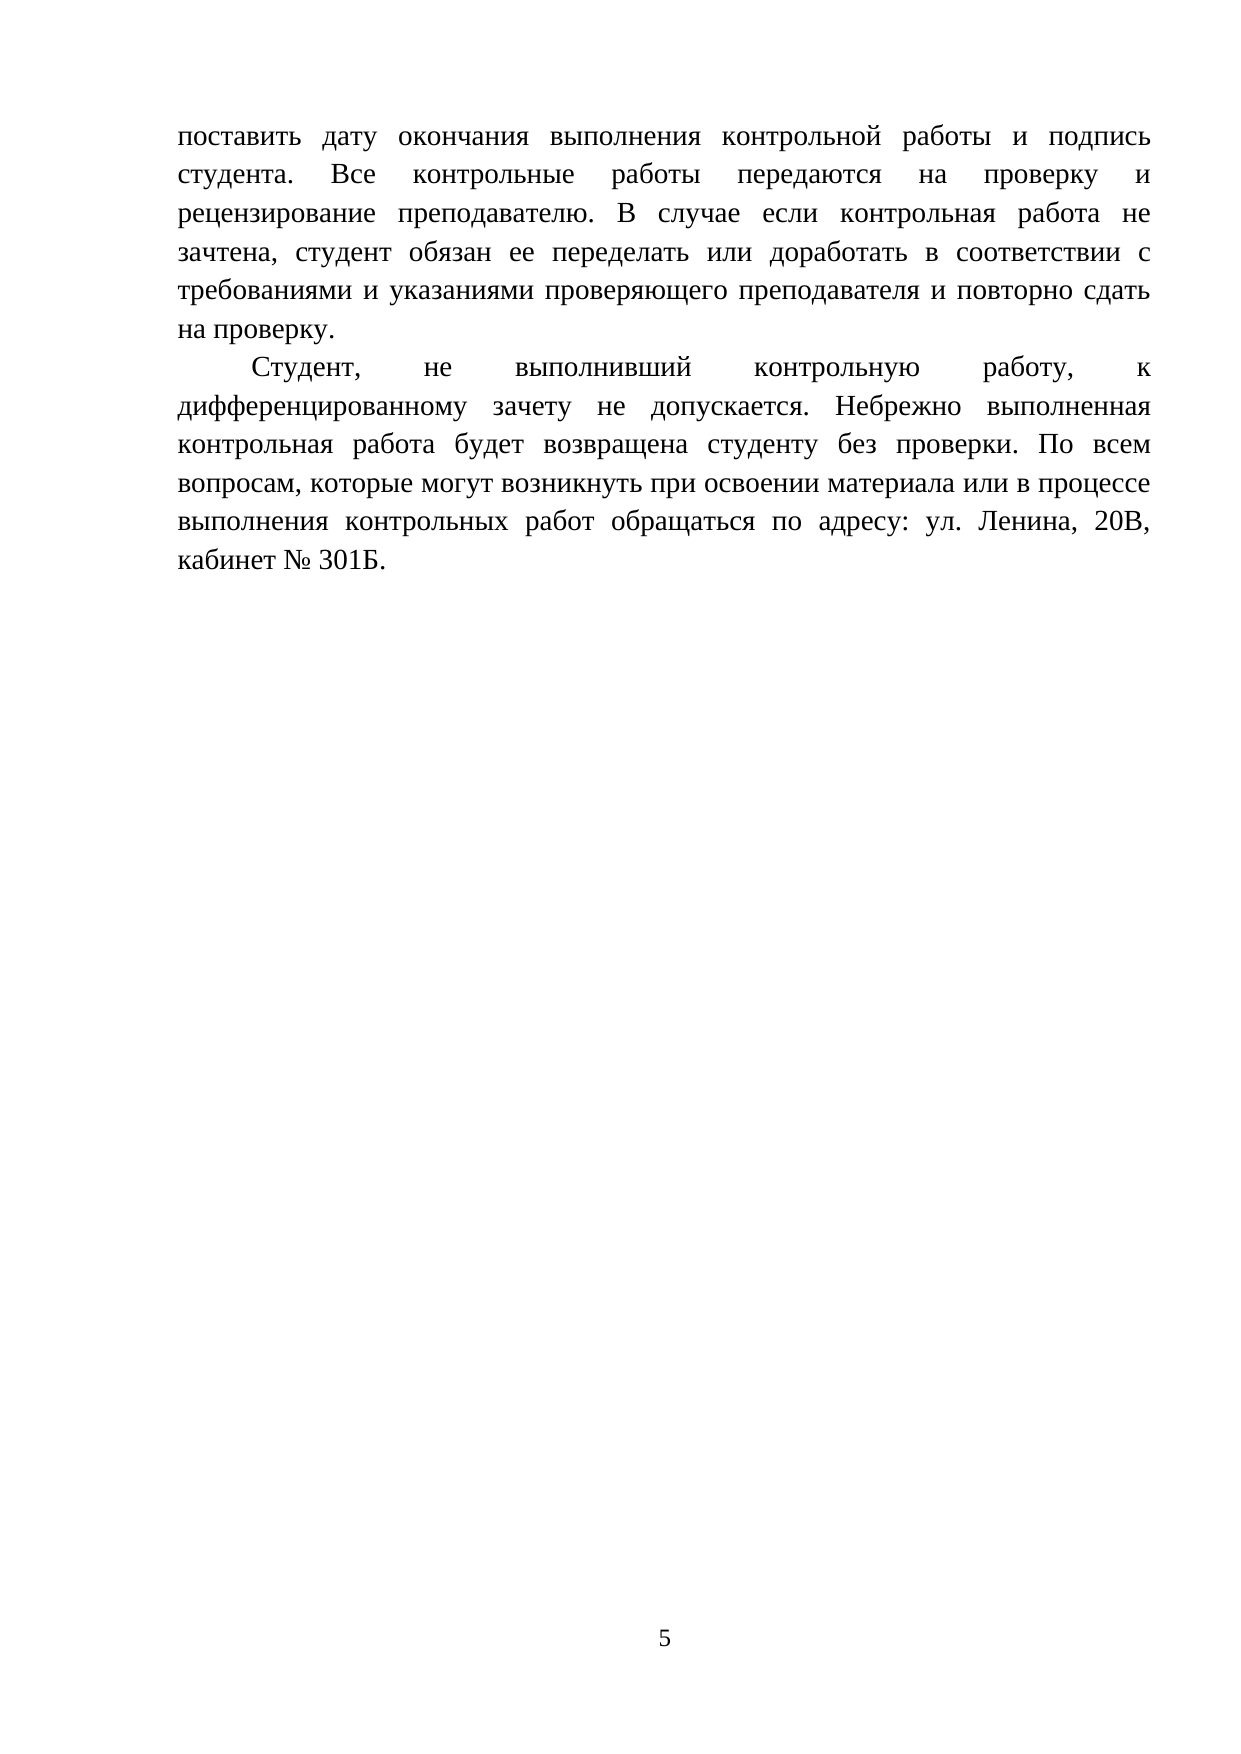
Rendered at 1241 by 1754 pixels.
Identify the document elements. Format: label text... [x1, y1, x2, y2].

text Студент, не выполнивший контрольную работу, к дифференцированному зачету не допускается. Небрежно выполненная контрольная работа будет возвращена студенту без проверки. По всем вопросам, которые могут возникнуть при освоении материала или в процессе выполнения контрольных работ обращаться по адресу: ул. Ленина, 20В, кабинет № 301Б. [177, 349, 1152, 576]
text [177, 118, 1152, 344]
